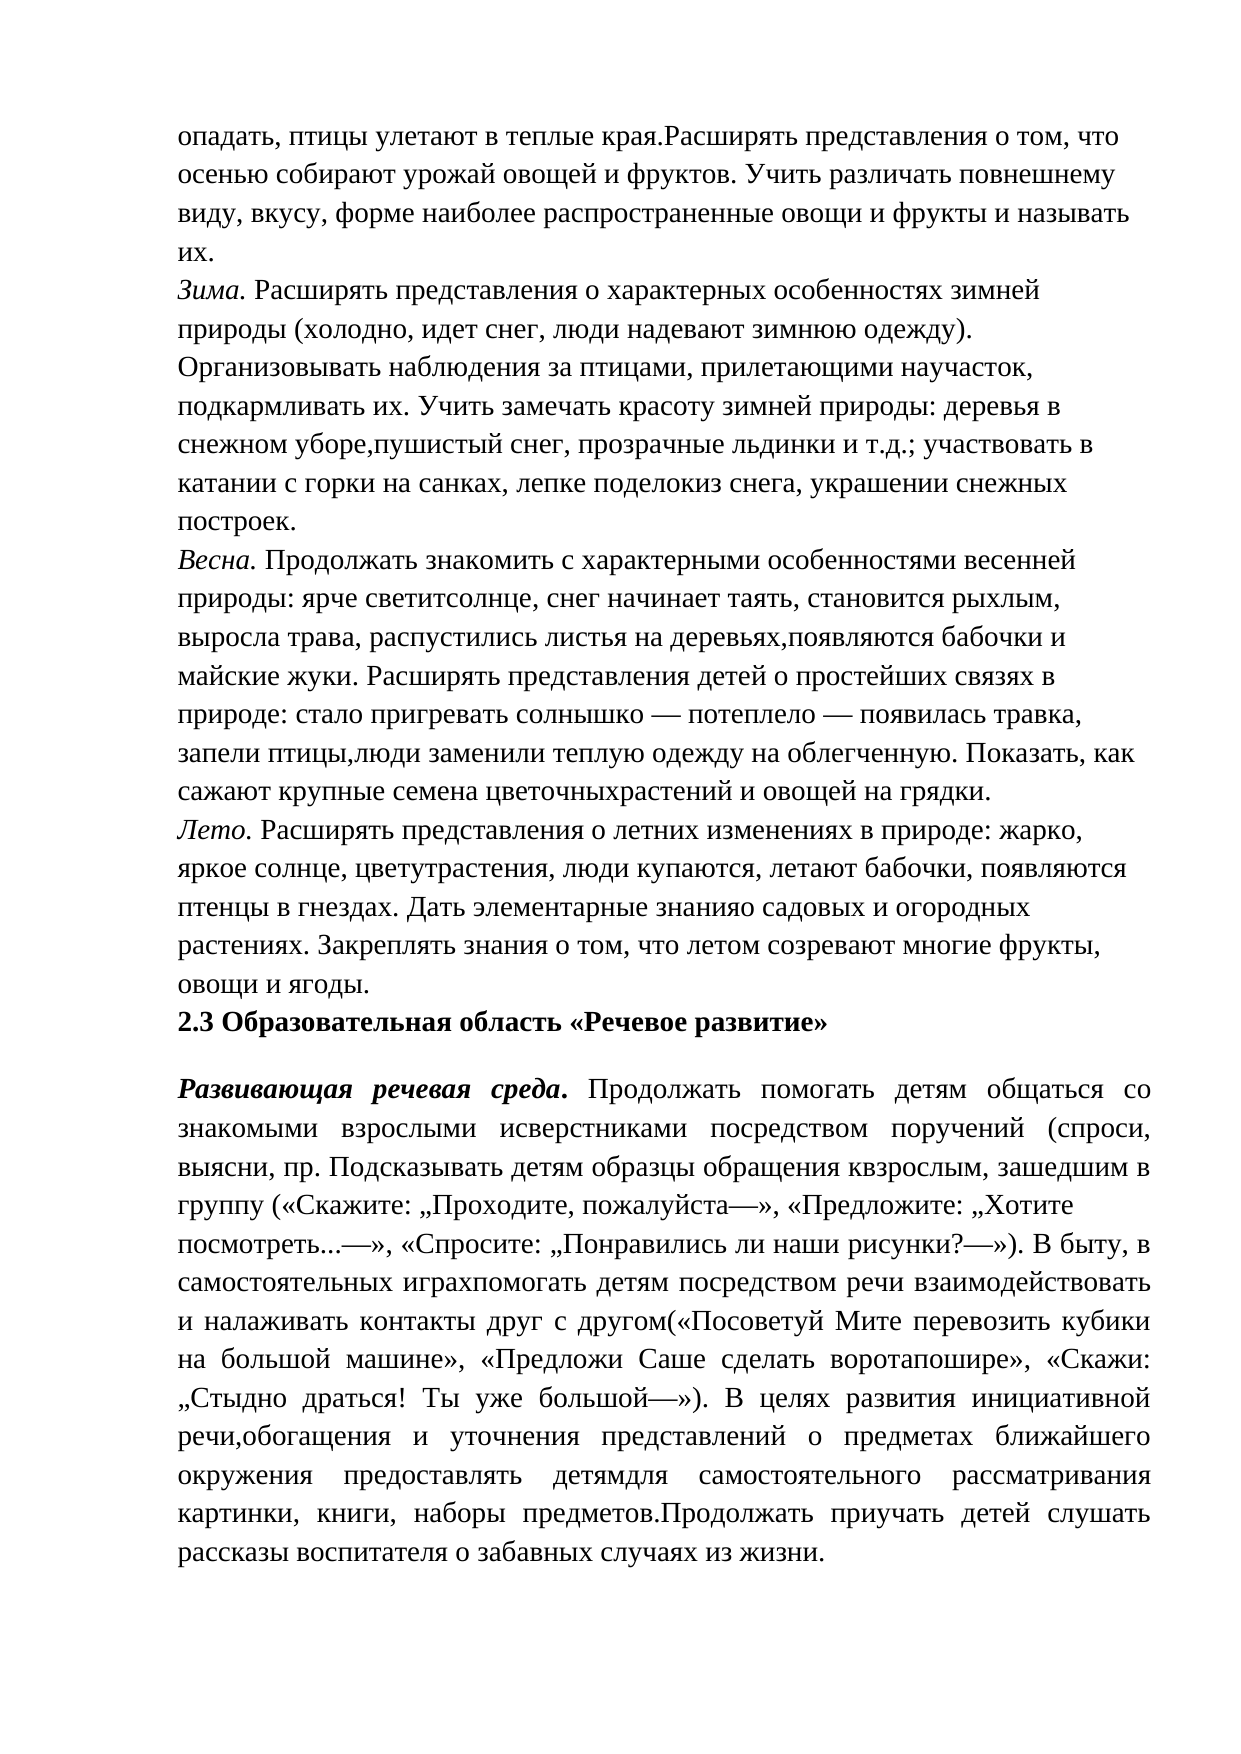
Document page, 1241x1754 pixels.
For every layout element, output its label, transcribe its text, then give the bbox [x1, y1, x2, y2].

text посмотреть...―», «Спросите: „Понравились ли наши рисунки?―»). В быту, в самостоятельных играхпомогать детям посредством речи взаимодействовать и налаживать контакты друг с другом(«Посоветуй Мите перевозить кубики на большой машине», «Предложи Саше сделать воротапошире», «Скажи: „Стыдно драться! Ты уже большой―»). В целях развития инициативной речи,обогащения и уточнения представлений о предметах ближайшего окружения предоставлять детямдля самостоятельного рассматривания картинки, книги, наборы предметов.Продолжать приучать детей слушать рассказы воспитателя о забавных случаях из жизни. [177, 1226, 1152, 1568]
text Развивающая речевая среда. Продолжать помогать детям общаться со знакомыми взрослыми исверстниками посредством поручений (спроси, выясни, пр. Подсказывать детям образцы обращения квзрослым, зашедшим в группу («Скажите: „Проходите, пожалуйста―», «Предложите: „Хотите [177, 1072, 1152, 1221]
text 2.3 Образовательная область «Речевое развитие» [177, 1004, 1152, 1038]
text Зима. Расширять представления о характерных особенностях зимней природы (холодно, идет снег, люди надевают зимнюю одежду). Организовывать наблюдения за птицами, прилетающими научасток, подкармливать их. Учить замечать красоту зимней природы: деревья в снежном уборе,пушистый снег, прозрачные льдинки и т.д.; участвовать в катании с горки на санках, лепке поделокиз снега, украшении снежных построек. [177, 272, 1152, 537]
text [177, 118, 1152, 267]
text Весна. Продолжать знакомить с характерными особенностями весенней природы: ярче светитсолнце, снег начинает таять, становится рыхлым, выросла трава, распустились листья на деревьях,появляются бабочки и майские жуки. Расширять представления детей о простейших связях в [177, 542, 1152, 691]
text Лето. Расширять представления о летних изменениях в природе: жарко, яркое солнце, цветутрастения, люди купаются, летают бабочки, появляются птенцы в гнездах. Дать элементарные знанияо садовых и огородных растениях. Закреплять знания о том, что летом созревают многие фрукты, [177, 812, 1152, 961]
text природе: стало пригревать солнышко — потеплело — появилась травка, запели птицы,люди заменили теплую одежду на облегченную. Показать, как сажают крупные семена цветочныхрастений и овощей на грядки. [177, 696, 1152, 807]
text овощи и ягоды. [177, 966, 1152, 999]
